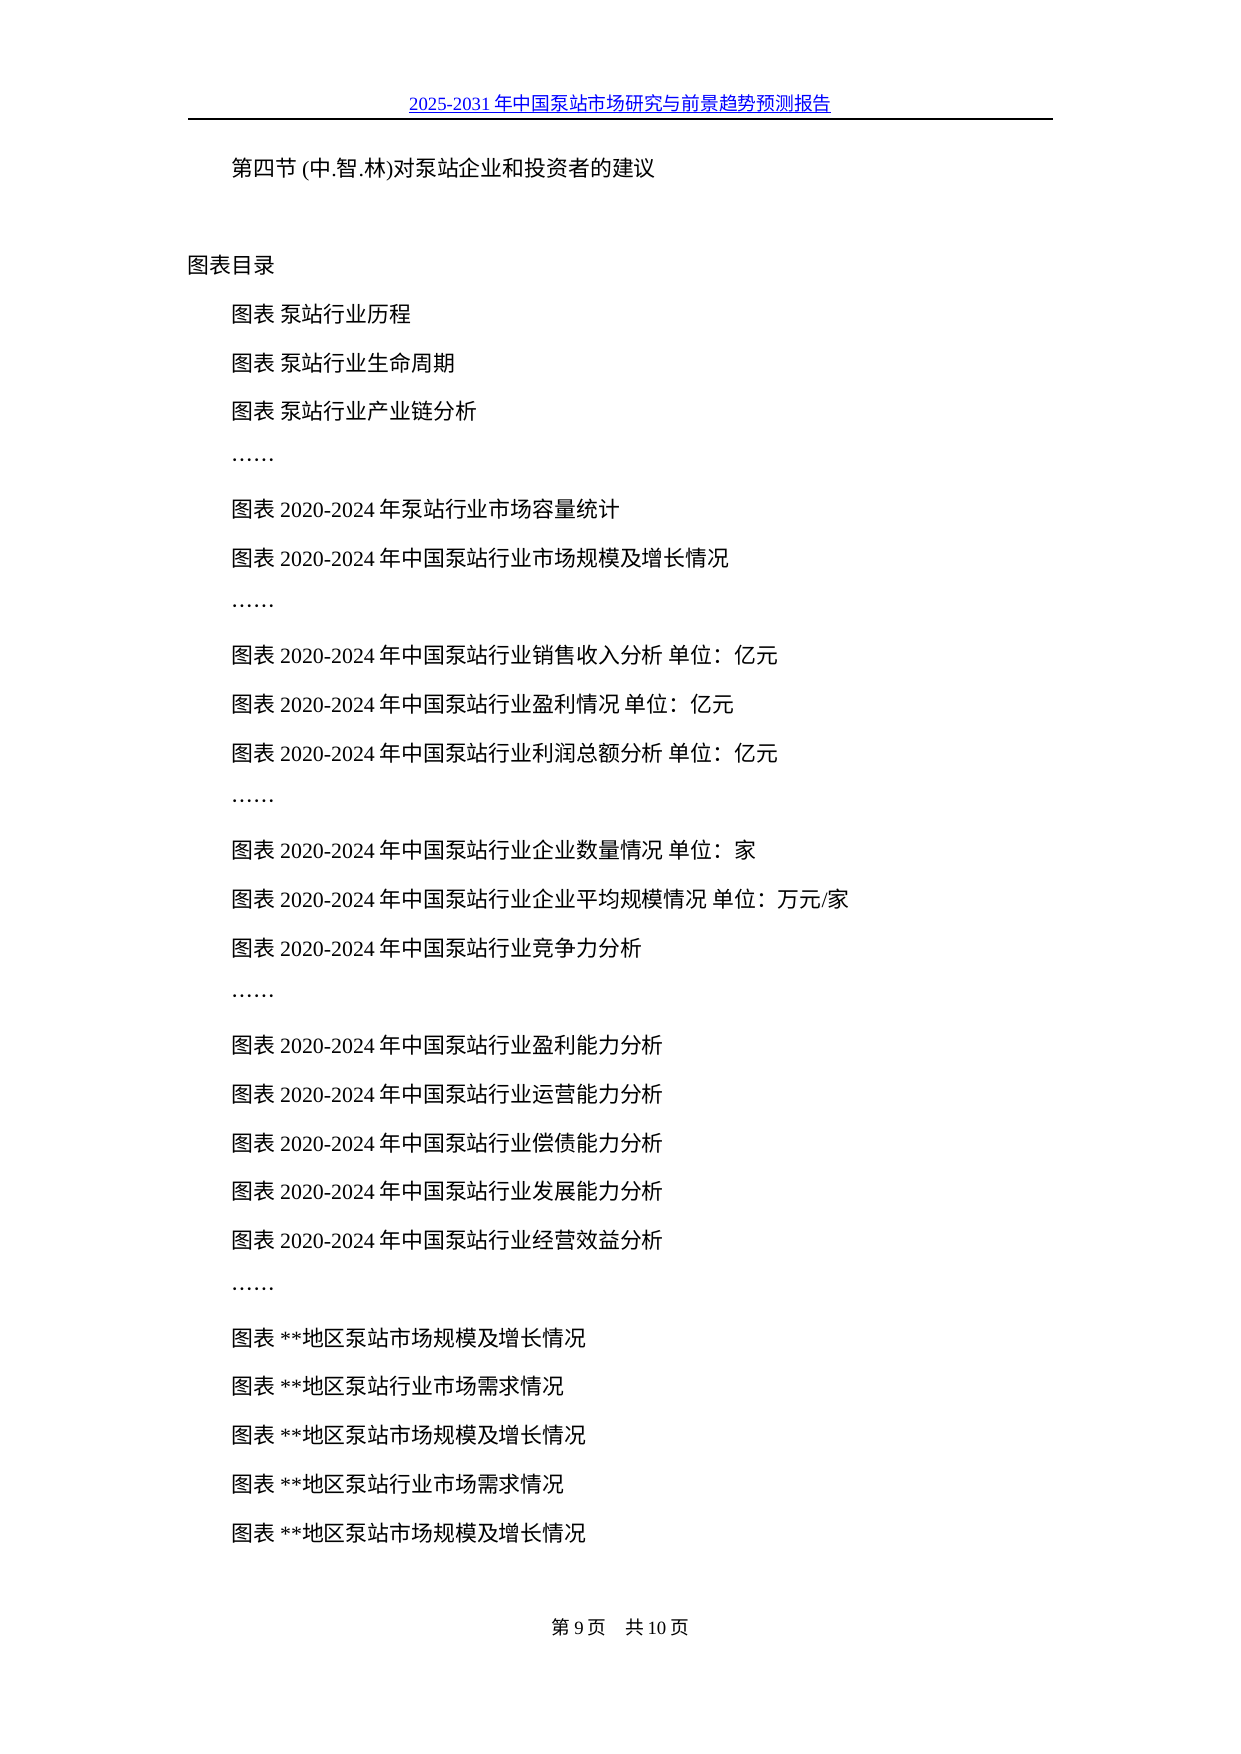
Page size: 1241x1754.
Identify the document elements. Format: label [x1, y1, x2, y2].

text [187, 150, 1053, 1548]
